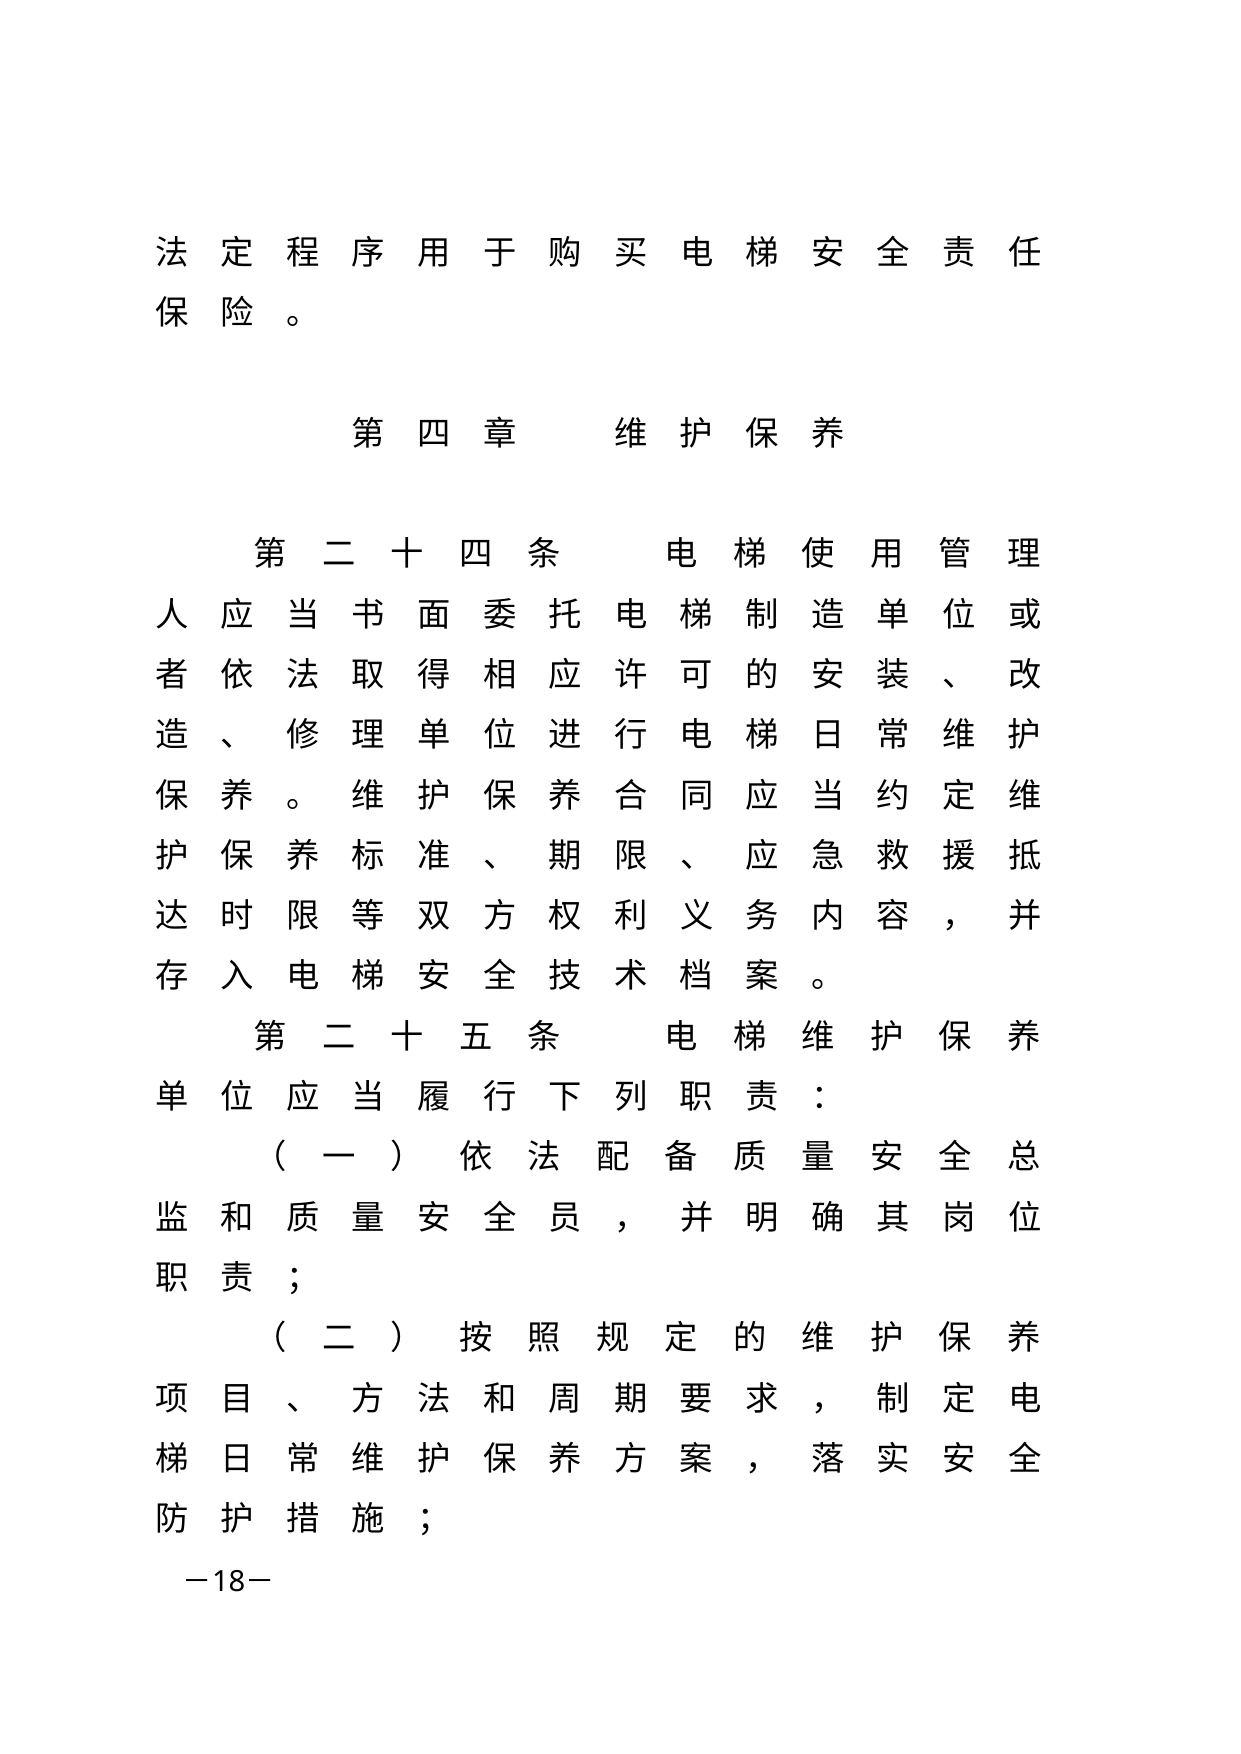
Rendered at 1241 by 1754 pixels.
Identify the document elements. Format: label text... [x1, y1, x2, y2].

text 第四章 维护保养 [155, 400, 1073, 461]
text （二）按照规定的维护保养项目、方法和周期要求，制定电梯日常维护保养方案，落实安全防护措施； [155, 1305, 1073, 1546]
text （一）依法配备质量安全总监和质量安全员，并明确其岗位职责； [155, 1124, 1073, 1305]
text 鼓励住宅专项维修资金按照法定程序用于购买电梯安全责任保险。 [155, 219, 1073, 340]
text 第二十五条 电梯维护保养单位应当履行下列职责： [155, 1003, 1073, 1124]
text 第二十四条 电梯使用管理人应当书面委托电梯制造单位或者依法取得相应许可的安装、改造、修理单位进行电梯日常维护保养。维护保养合同应当约定维护保养标准、期限、应急救援抵达时限等双方权利义务内容，并存入电梯安全技术档案。 [155, 521, 1073, 1003]
